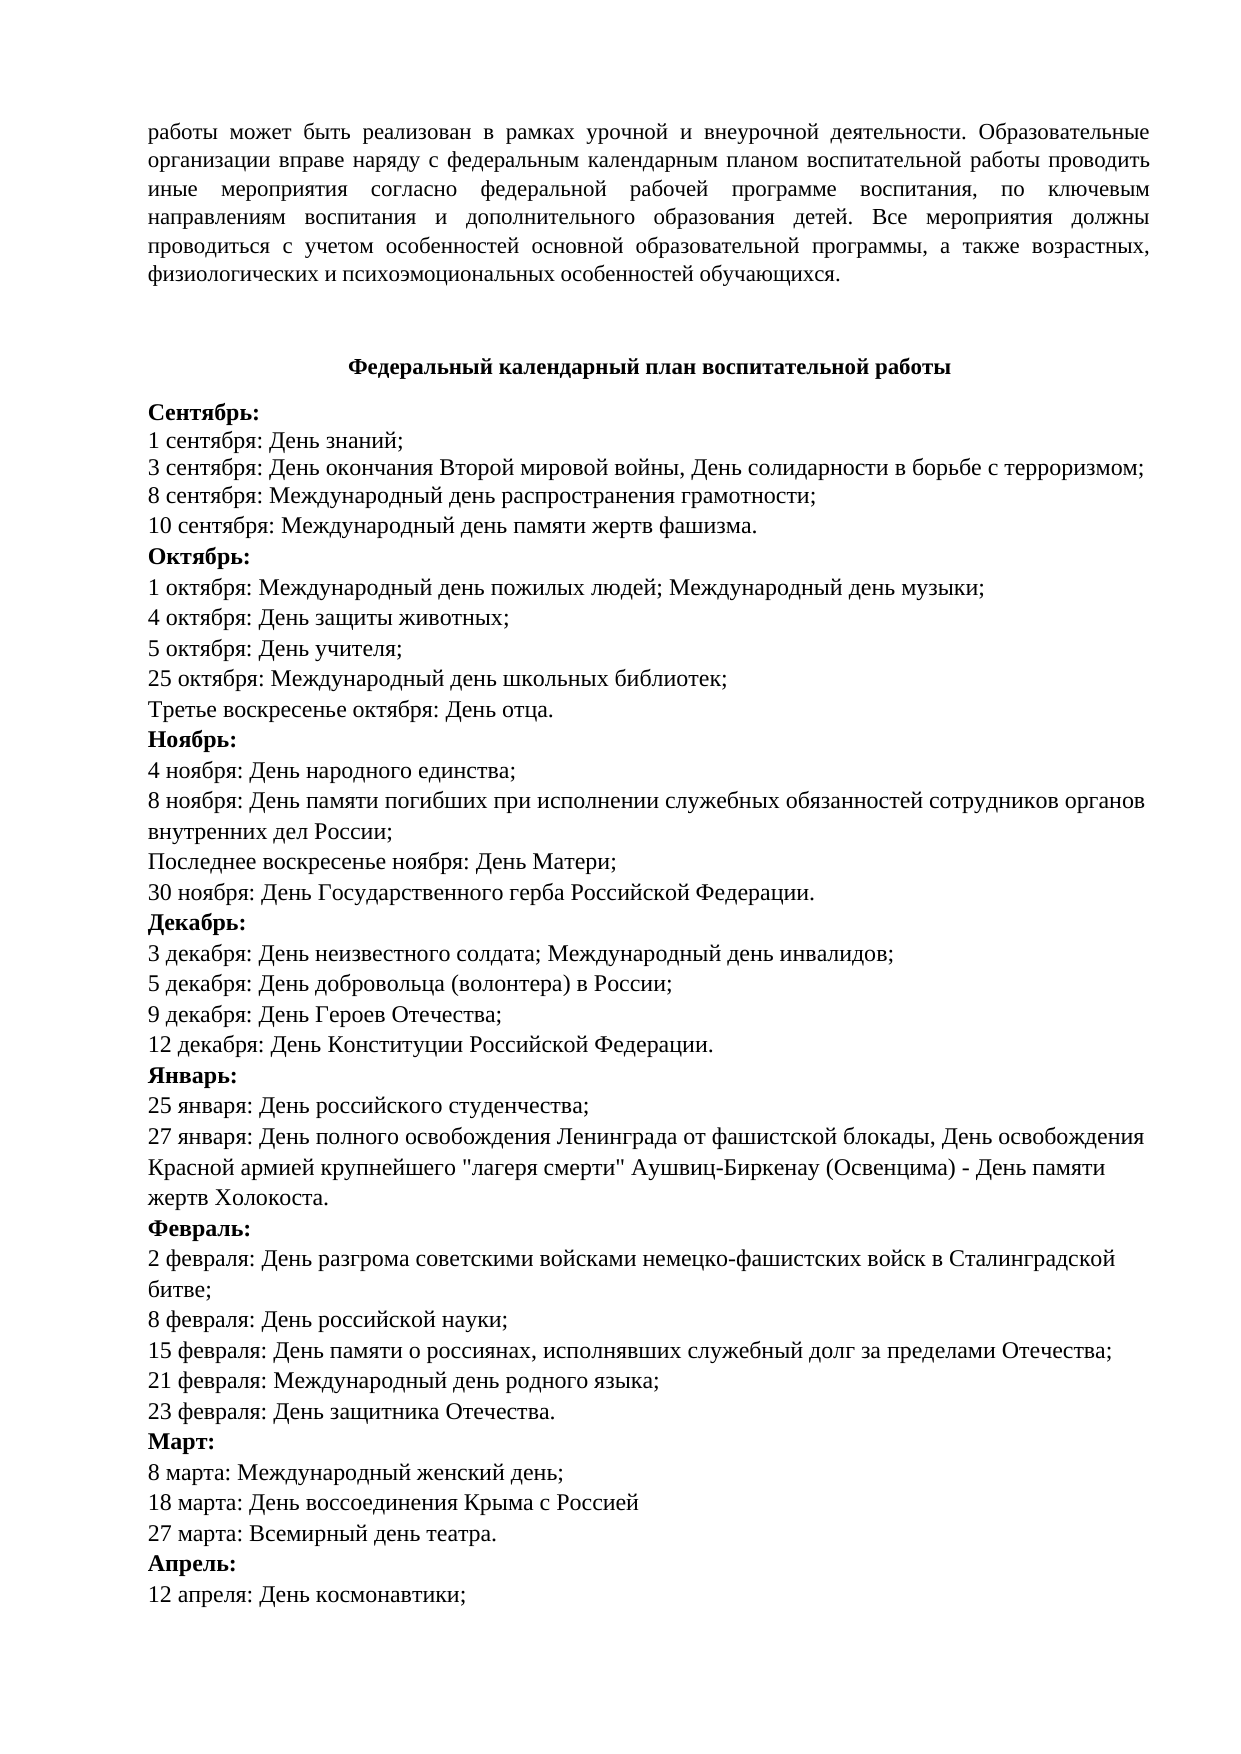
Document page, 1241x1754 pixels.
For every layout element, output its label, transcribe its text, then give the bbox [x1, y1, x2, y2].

text 12 апреля: День космонавтики; [148, 1577, 1152, 1607]
text 27 января: День полного освобождения Ленинграда от фашистской блокады, День освобождения Красной армией крупнейшего "лагеря смерти" Аушвиц-Биркенау (Освенцима) - День памяти жертв Холокоста. [148, 1119, 1152, 1211]
text 27 марта: Всемирный день театра. [148, 1516, 1152, 1546]
text 8 марта: Международный женский день; [148, 1455, 1152, 1485]
text 15 февраля: День памяти о россиянах, исполнявших служебный долг за пределами Отечества; [148, 1333, 1152, 1363]
text 1 октября: Международный день пожилых людей; Международный день музыки; [148, 570, 1152, 600]
text 2 февраля: День разгрома советскими войсками немецко-фашистских войск в Сталинградской битве; [148, 1241, 1152, 1302]
text Февраль: [148, 1211, 1152, 1241]
text 18 марта: День воссоединения Крыма с Россией [148, 1485, 1152, 1516]
text Последнее воскресенье ноября: День Матери; [148, 844, 1152, 875]
text 8 ноября: День памяти погибших при исполнении служебных обязанностей сотрудников органов внутренних дел России; [148, 783, 1152, 844]
text 30 ноября: День Государственного герба Российской Федерации. [148, 875, 1152, 905]
text Март: [148, 1424, 1152, 1455]
text Январь: [148, 1058, 1152, 1088]
text 8 сентября: Международный день распространения грамотности; [148, 481, 1152, 509]
text 3 сентября: День окончания Второй мировой войны, День солидарности в борьбе с терроризмом; [148, 453, 1152, 481]
text Октябрь: [148, 539, 1152, 570]
text 5 октября: День учителя; [148, 631, 1152, 661]
text Третье воскресенье октября: День отца. [148, 692, 1152, 722]
text Апрель: [148, 1546, 1152, 1577]
text 10 сентября: Международный день памяти жертв фашизма. [148, 509, 1152, 539]
text 1 сентября: День знаний; [148, 426, 1152, 453]
text Сентябрь: [148, 398, 1152, 426]
text 5 декабря: День добровольца (волонтера) в России; [148, 966, 1152, 997]
text 12 декабря: День Конституции Российской Федерации. [148, 1027, 1152, 1058]
text Ноябрь: [148, 722, 1152, 753]
text 23 февраля: День защитника Отечества. [148, 1394, 1152, 1424]
text Федеральный календарный план воспитательной работы [148, 353, 1152, 379]
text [148, 118, 1152, 287]
text 21 февраля: Международный день родного языка; [148, 1363, 1152, 1394]
text 3 декабря: День неизвестного солдата; Международный день инвалидов; [148, 936, 1152, 966]
text 9 декабря: День Героев Отечества; [148, 997, 1152, 1027]
text 4 октября: День защиты животных; [148, 600, 1152, 631]
text 4 ноября: День народного единства; [148, 753, 1152, 783]
text 8 февраля: День российской науки; [148, 1302, 1152, 1333]
text Декабрь: [148, 905, 1152, 936]
text 25 января: День российского студенчества; [148, 1088, 1152, 1119]
text 25 октября: Международный день школьных библиотек; [148, 661, 1152, 692]
